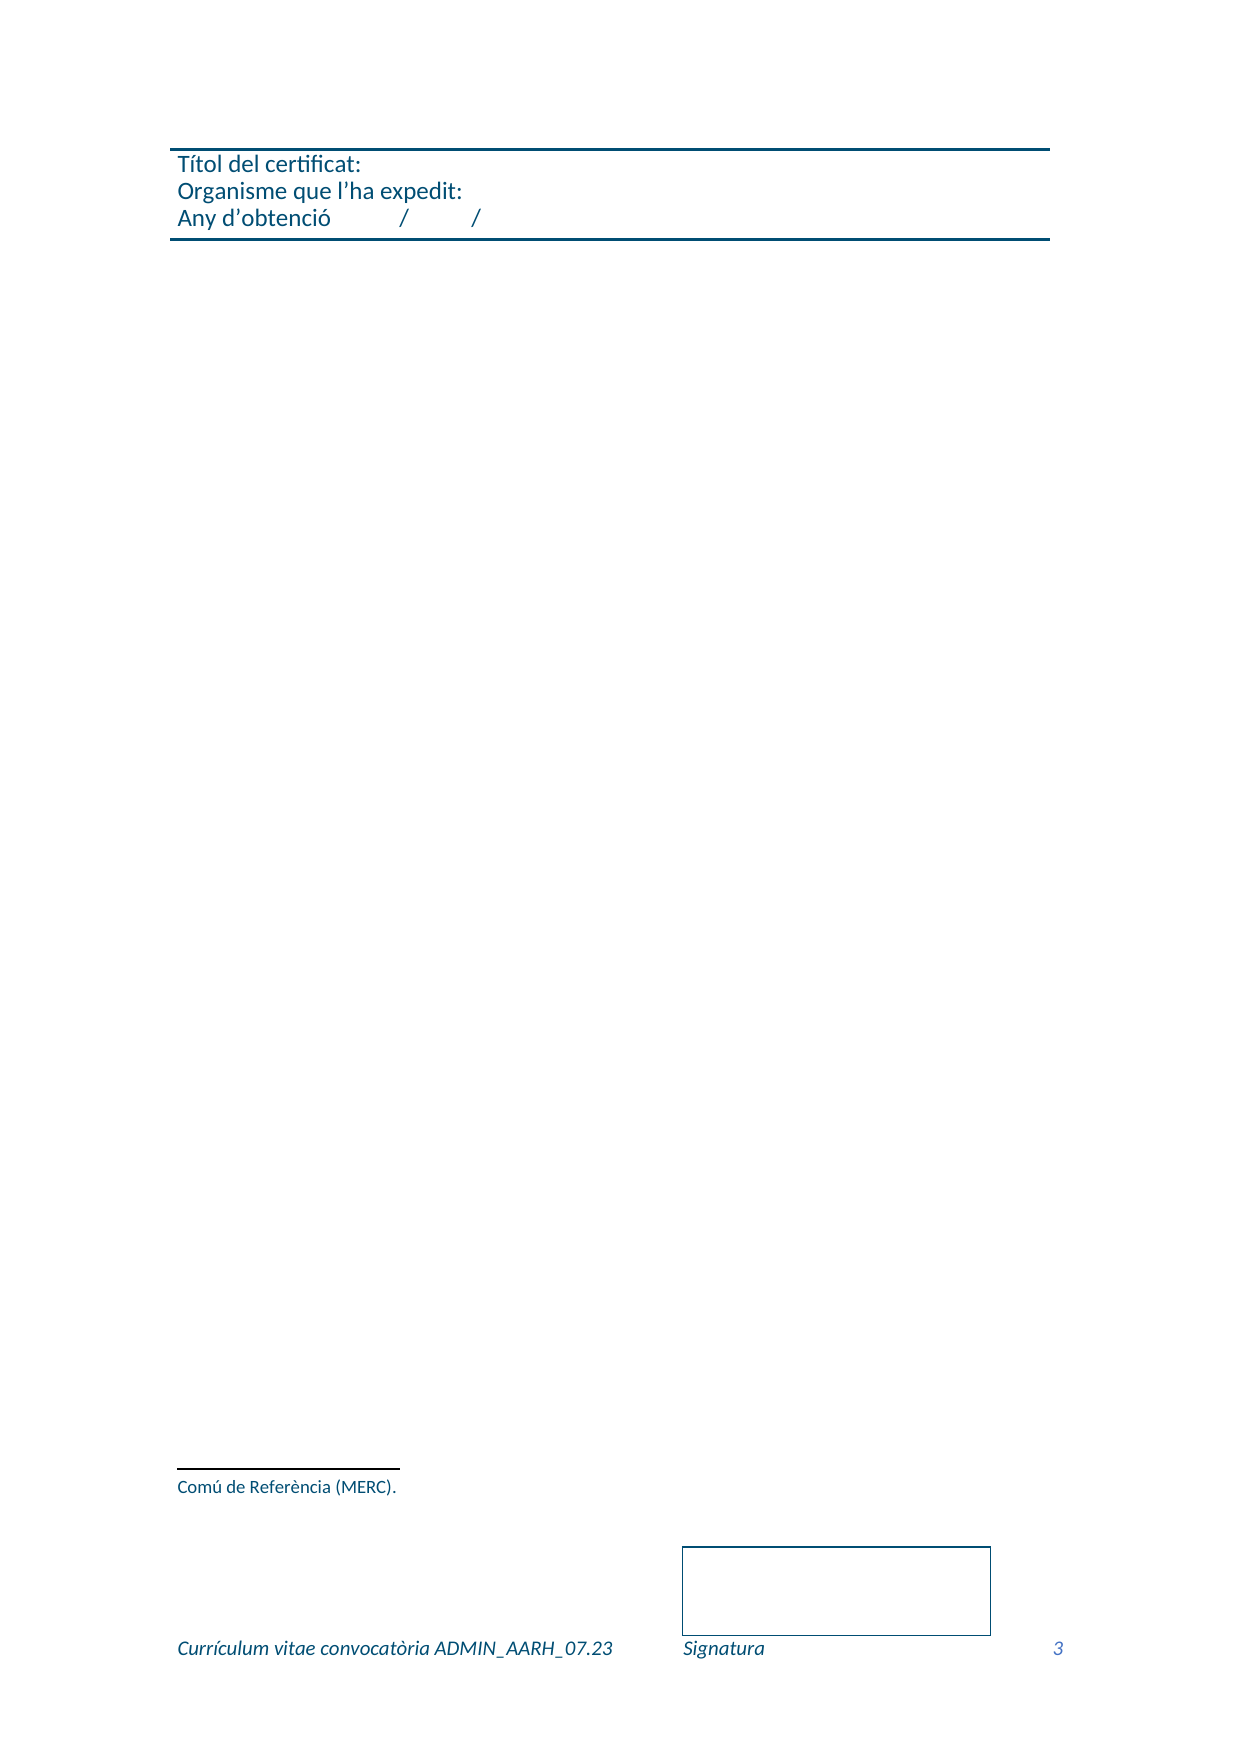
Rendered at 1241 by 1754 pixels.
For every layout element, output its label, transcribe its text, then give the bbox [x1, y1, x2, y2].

table_header Títol del certificat: Organisme que l’ha expedit: Any d’obtenció / / [170, 151, 1050, 238]
